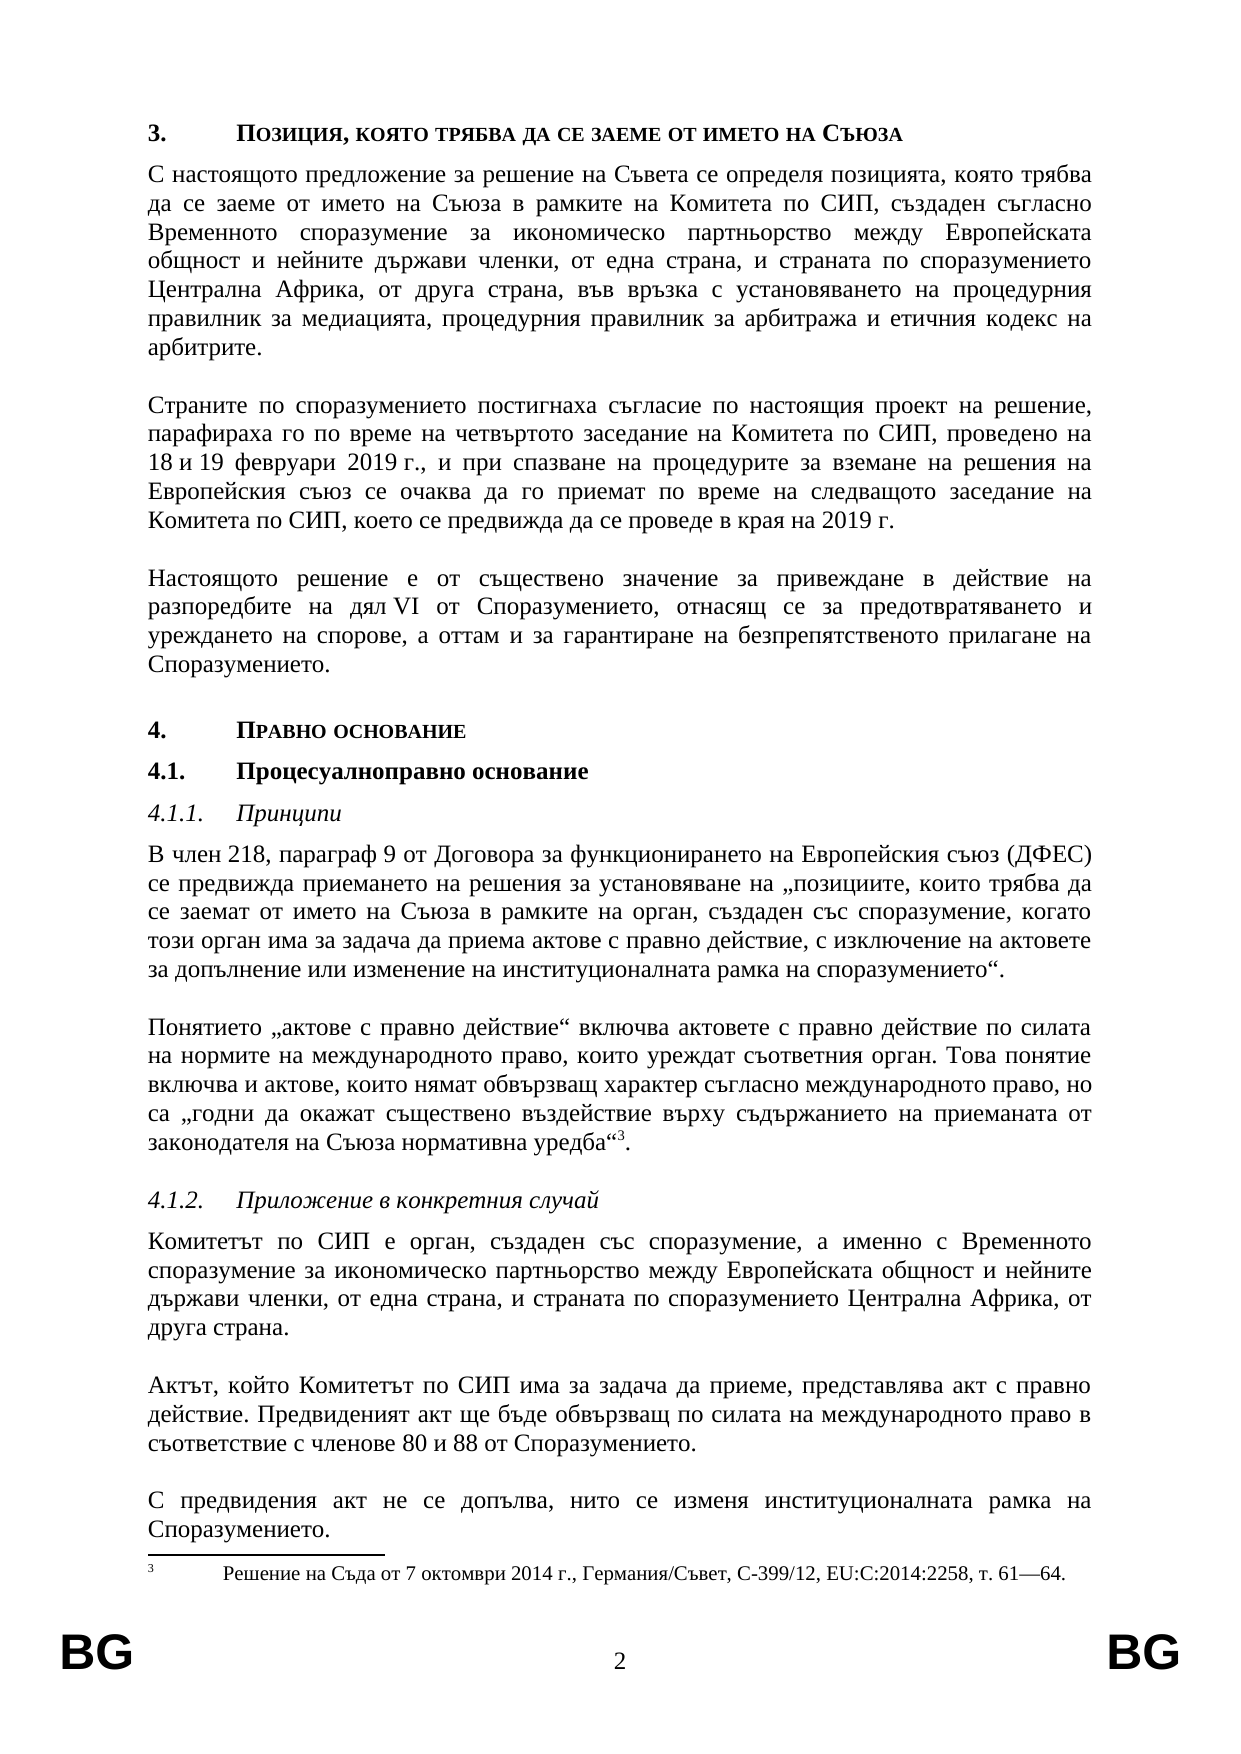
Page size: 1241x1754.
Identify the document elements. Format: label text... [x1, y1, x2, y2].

text Настоящото решение е от съществено значение за привеждане в действие на разпоредбите на дял VІ от Споразумението, отнасящ се за предотвратяването и уреждането на спорове, а оттам и за гарантиране на безпрепятственото прилагане на Споразумението. [148, 563, 1093, 678]
text В член 218, параграф 9 от Договора за функционирането на Европейския съюз (ДФЕС) се предвижда приемането на решения за установяване на „позициите, които трябва да се заемат от името на Съюза в рамките на орган, създаден със споразумение, когато този орган има за задача да приема актове с правно действие, с изключение на актовете за допълнение или изменение на институционалната рамка на споразумението“. [148, 839, 1093, 983]
text С настоящото предложение за решение на Съвета се определя позицията, която трябва да се заеме от името на Съюза в рамките на Комитета по СИП, създаден съгласно Временното споразумение за икономическо партньорство между Европейската общност и нейните държави членки, от една страна, и страната по споразумението Централна Африка, от друга страна, във връзка с установяването на процедурния правилник за медиацията, процедурния правилник за арбитража и етичния кодекс на арбитрите. [148, 159, 1093, 361]
subtitle 4.1.1. Принципи [148, 798, 1093, 826]
text Страните по споразумението постигнаха съгласие по настоящия проект на решение, парафираха го по време на четвъртото заседание на Комитета по СИП, проведено на 18 и 19 февруари 2019 г., и при спазване на процедурите за вземане на решения на Европейския съюз се очаква да го приемат по време на следващото заседание на Комитета по СИП, което се предвижда да се проведе в края на 2019 г. [148, 390, 1093, 533]
subtitle 4.1.2. Приложение в конкретния случай [148, 1185, 1093, 1213]
subtitle 4.1. Процесуалноправно основание [148, 756, 1093, 785]
subtitle 4. Правно основание [148, 715, 1093, 744]
subtitle 3. Позиция, която трябва да се заеме от името на Съюза [148, 118, 1093, 147]
text Понятието „актове с правно действие“ включва актовете с правно действие по силата на нормите на международното право, които уреждат съответния орган. Това понятие включва и актове, които нямат обвързващ характер съгласно международното право, но са „годни да окажат съществено въздействие върху съдържанието на приеманата от законодателя на Съюза нормативна уредба“. [148, 1012, 1093, 1156]
text С предвидения акт не се допълва, нито се изменя институционалната рамка на Споразумението. [148, 1486, 1093, 1543]
text Актът, който Комитетът по СИП има за задача да приеме, представлява акт с правно действие. Предвиденият акт ще бъде обвързващ по силата на международното право в съответствие с членове 80 и 88 от Споразумението. [148, 1370, 1093, 1456]
text Комитетът по СИП е орган, създаден със споразумение, а именно с Временното споразумение за икономическо партньорство между Европейската общност и нейните държави членки, от една страна, и страната по споразумението Централна Африка, от друга страна. [148, 1226, 1093, 1341]
